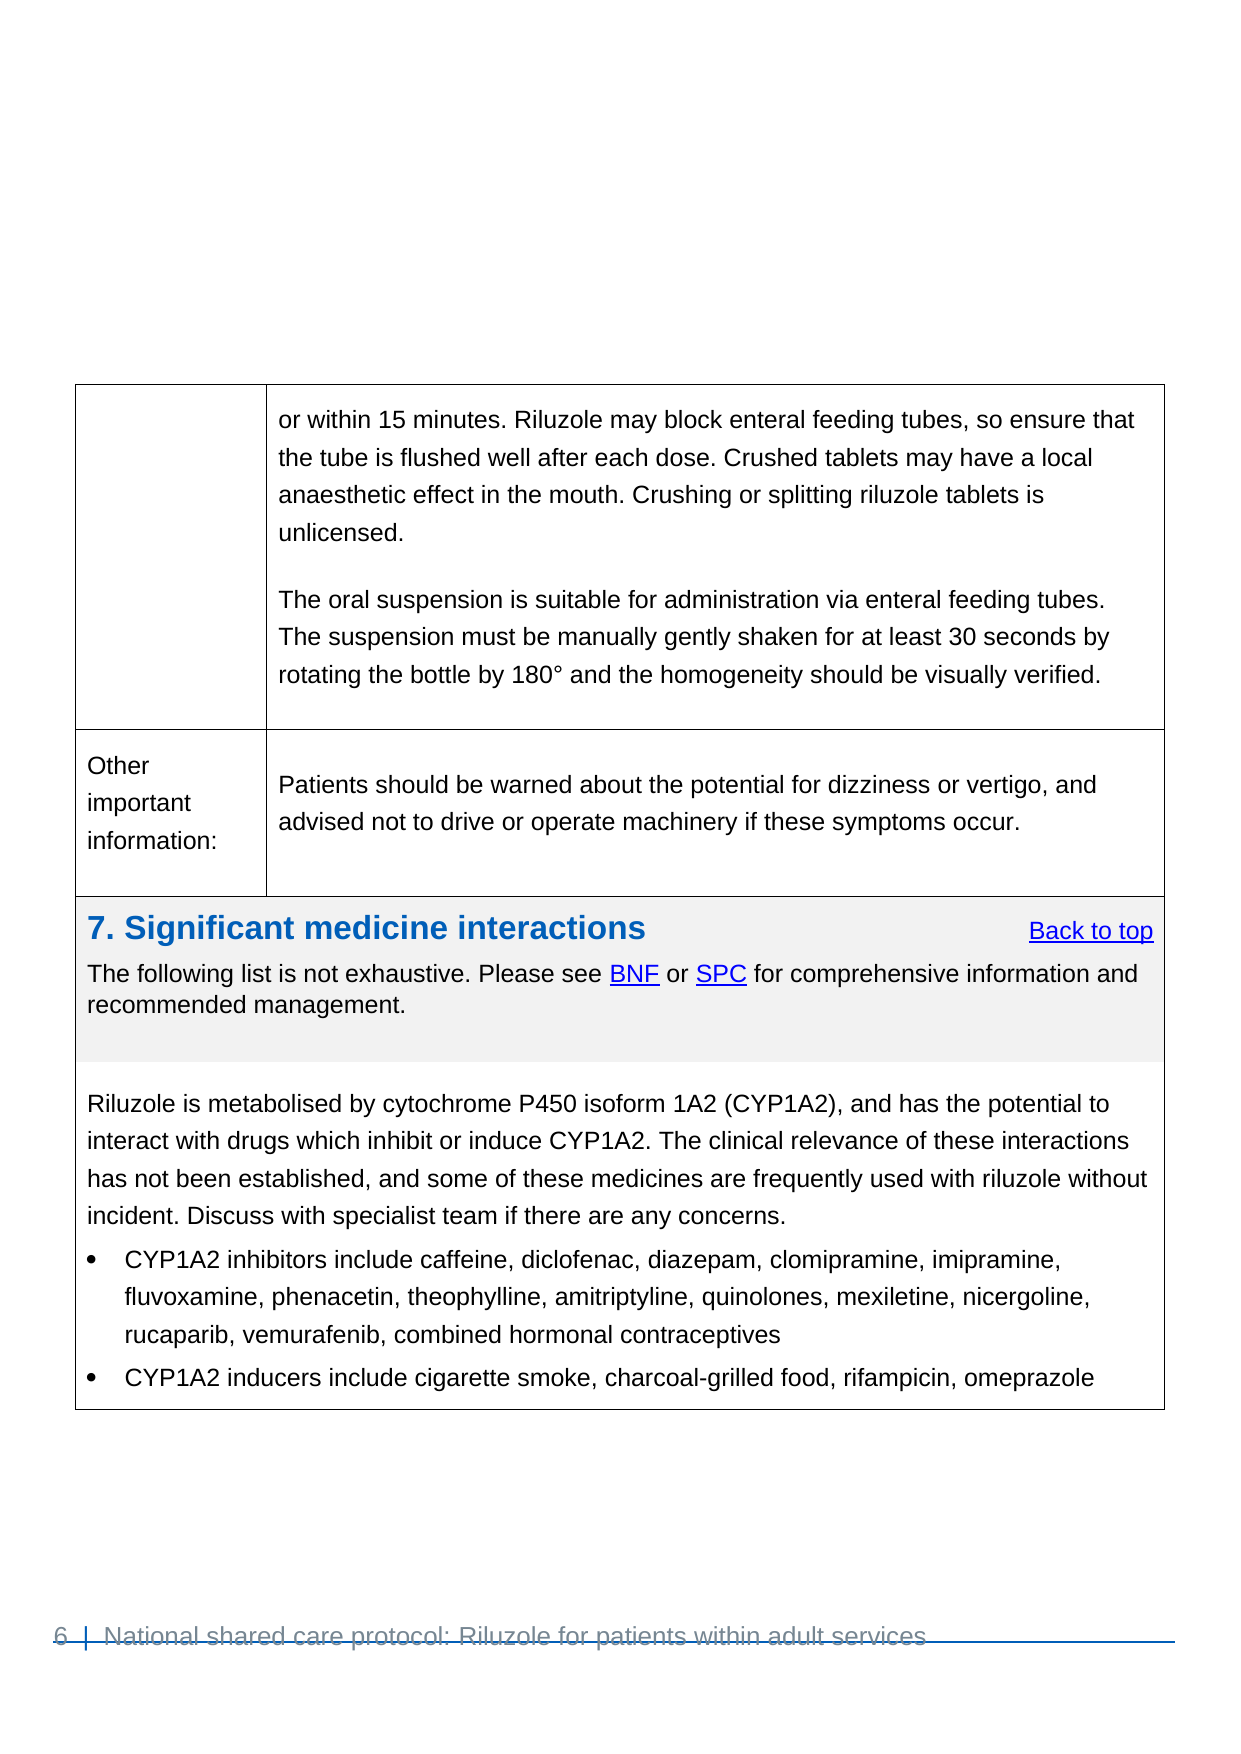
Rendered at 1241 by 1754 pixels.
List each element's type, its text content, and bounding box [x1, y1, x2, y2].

table_cell Patients should be warned about the potential for dizziness or vertigo, and advised not to drive or operate machinery if these symptoms occur. [267, 730, 1164, 896]
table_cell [76, 385, 266, 729]
table_cell Riluzole is metabolised by cytochrome P450 isoform 1A2 (CYP1A2), and has the potential to interact with drugs which inhibit or induce CYP1A2. The clinical relevance of these interactions has not been established, and some of these medicines are frequently used with riluzole without incident. Discuss with specialist team if there are any concerns. CYP1A2 inhibitors include caffeine, diclofenac, diazepam, clomipramine, imipramine, fluvoxamine, phenacetin, theophylline, amitriptyline, quinolones, mexiletine, nicergoline, rucaparib, vemurafenib, combined hormonal contraceptives CYP1A2 inducers include cigarette smoke, charcoal-grilled food, rifampicin, omeprazole [76, 1062, 1164, 1409]
table_cell Other important information: [76, 730, 266, 896]
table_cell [267, 385, 1164, 729]
table_cell Significant medicine interactions Back to top The following list is not exhaustive. Please see BNF or SPC for comprehensive information and recommended management. [76, 897, 1164, 1062]
